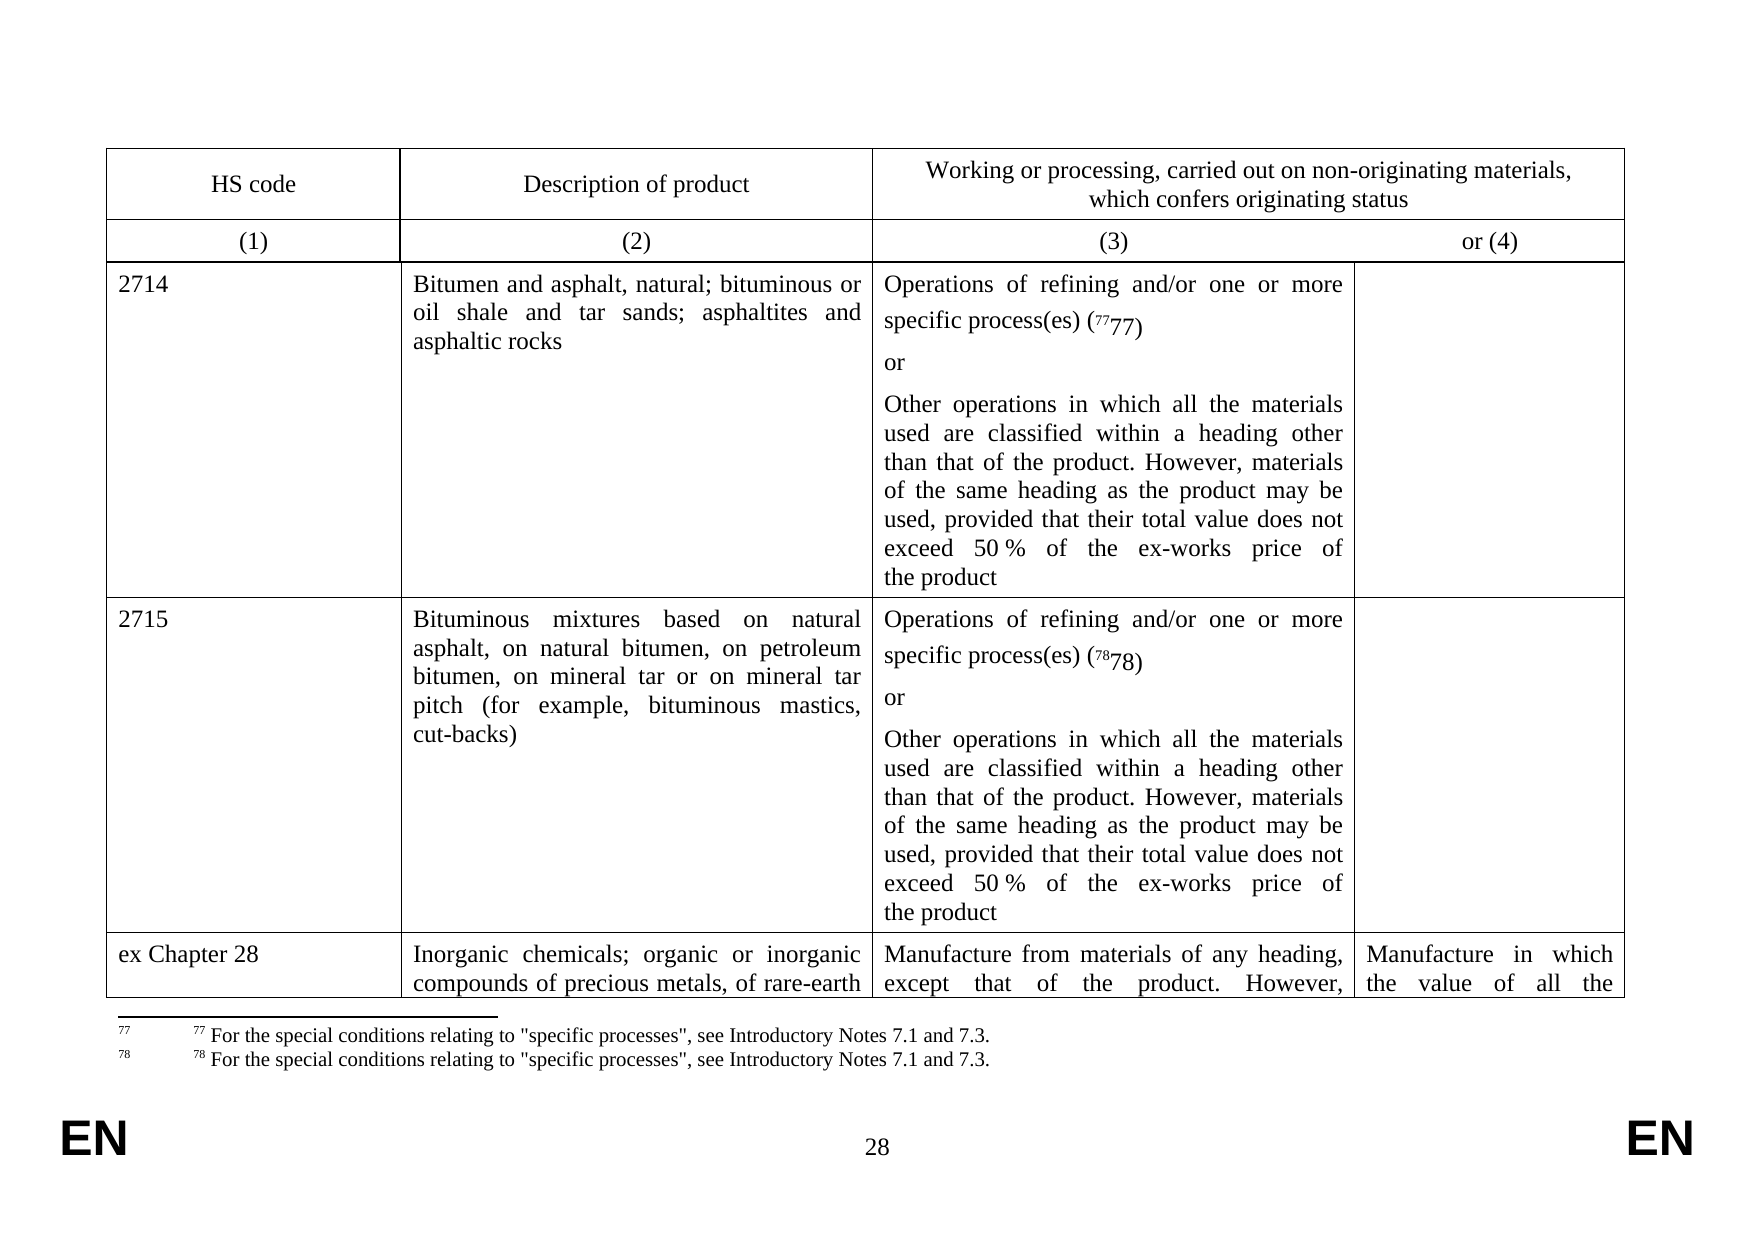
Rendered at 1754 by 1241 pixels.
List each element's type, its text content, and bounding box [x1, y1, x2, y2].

table_header Working or processing, carried out on non-originating materials, which confers originating status [873, 149, 1624, 219]
table_cell or (4) [1355, 220, 1624, 261]
table_cell 2715 [107, 598, 401, 932]
table_cell 2714 [107, 263, 401, 597]
table_cell (3) [873, 220, 1355, 261]
table_cell (1) [107, 220, 399, 261]
table_cell Operations of refining and/or one or more specific process(es) (78) or Other operations in which all the materials used are classified within a heading other than that of the product. However, materials of the same heading as the product may be used, provided that their total value does not exceed 50 % of the ex-works price of the product [873, 598, 1354, 932]
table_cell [873, 933, 1354, 997]
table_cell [402, 933, 872, 997]
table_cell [1355, 933, 1624, 997]
table_cell Operations of refining and/or one or more specific process(es) (77) or Other operations in which all the materials used are classified within a heading other than that of the product. However, materials of the same heading as the product may be used, provided that their total value does not exceed 50 % of the ex-works price of the product [873, 263, 1354, 597]
table_cell ex Chapter 28 [107, 933, 401, 997]
table_header Description of product [401, 149, 872, 219]
table_header HS code [107, 149, 399, 219]
table_cell [1355, 263, 1624, 597]
table_cell [1355, 598, 1624, 932]
table_cell Bituminous mixtures based on natural asphalt, on natural bitumen, on petroleum bitumen, on mineral tar or on mineral tar pitch (for example, bituminous mastics, cut-backs) [402, 598, 872, 932]
table_cell Bitumen and asphalt, natural; bituminous or oil shale and tar sands; asphaltites and asphaltic rocks [402, 263, 872, 597]
table_cell (2) [401, 220, 872, 261]
